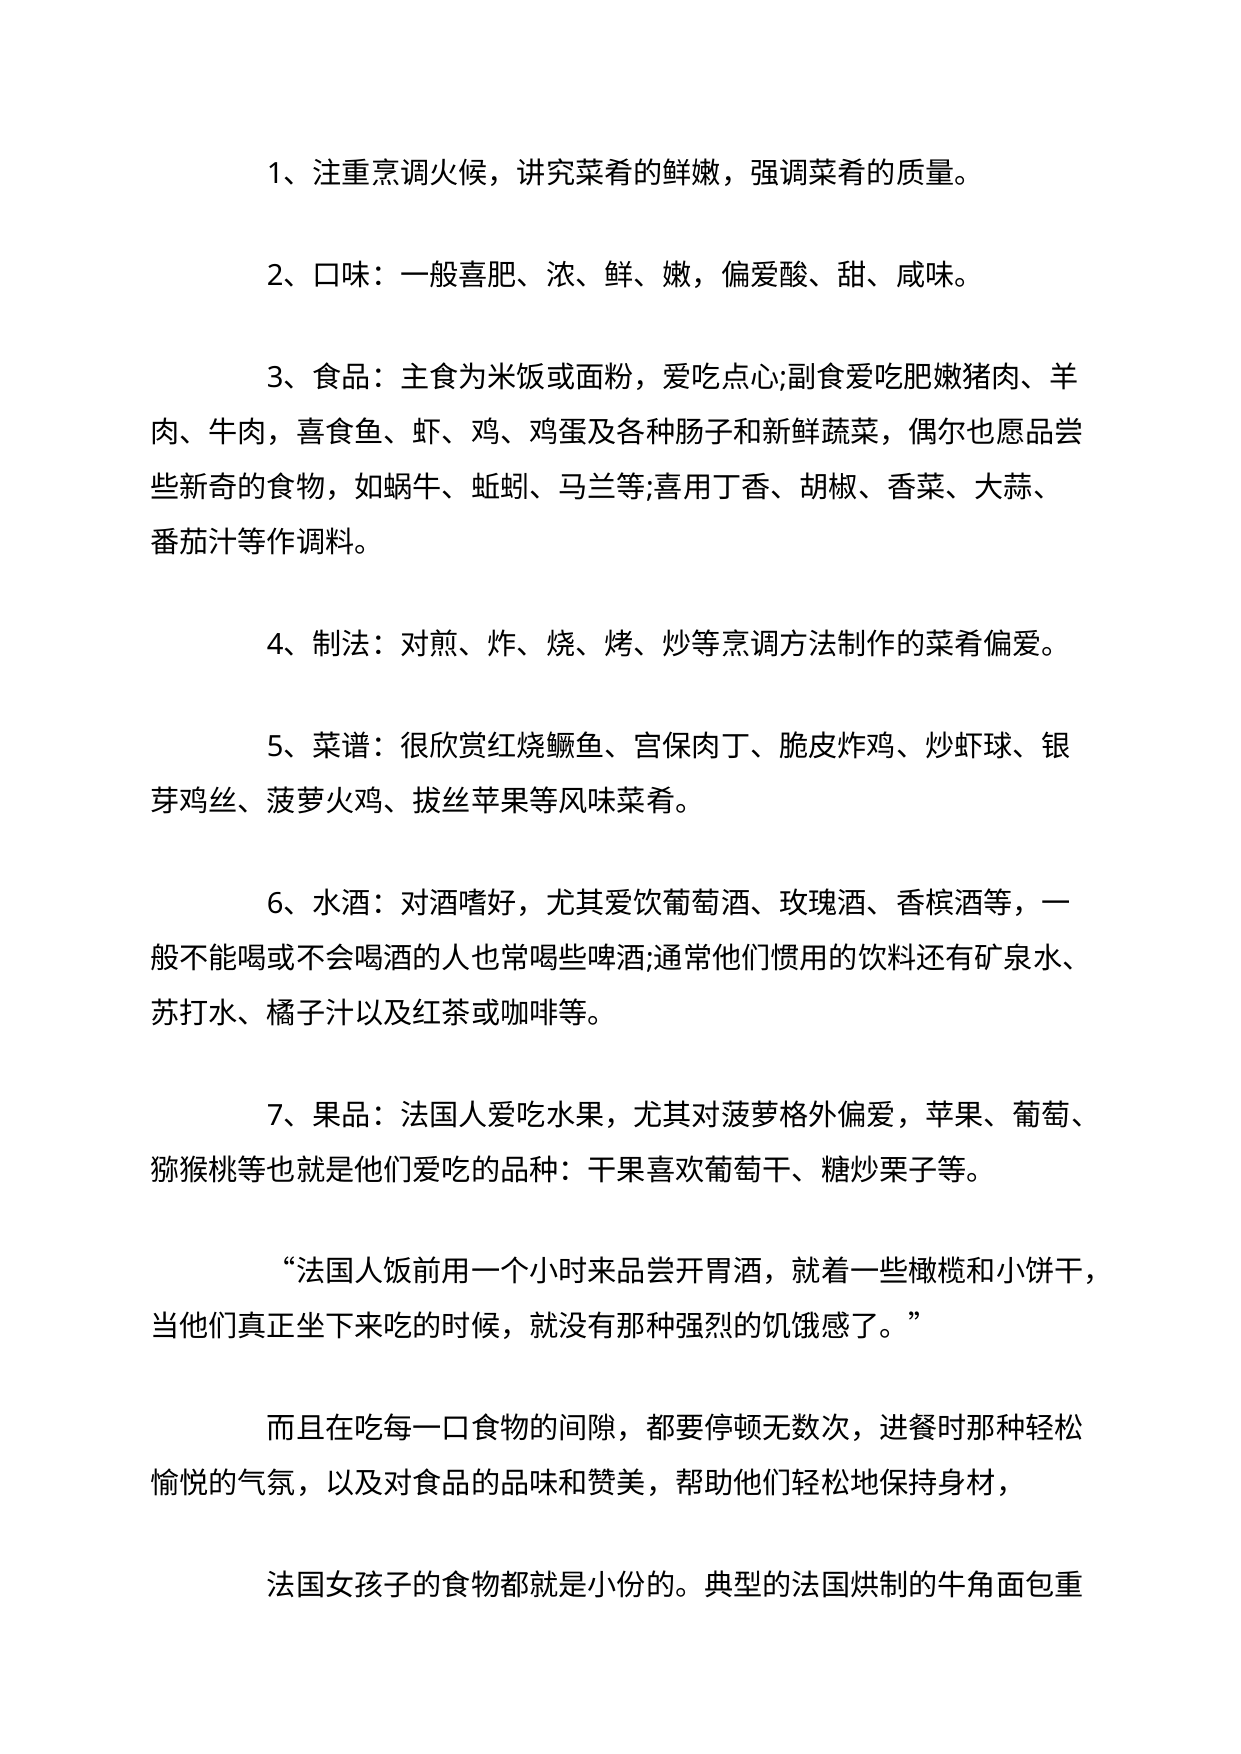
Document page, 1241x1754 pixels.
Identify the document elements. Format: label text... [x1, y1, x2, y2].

text 2、口味：一般喜肥、浓、鲜、嫩，偏爱酸、甜、咸味。 [150, 252, 1090, 294]
text 而且在吃每一口食物的间隙，都要停顿无数次，进餐时那种轻松愉悦的气氛，以及对食品的品味和赞美，帮助他们轻松地保持身材， [150, 1404, 1090, 1502]
text 7、果品：法国人爱吃水果，尤其对菠萝格外偏爱，苹果、葡萄、猕猴桃等也就是他们爱吃的品种：干果喜欢葡萄干、糖炒栗子等。 [150, 1091, 1090, 1188]
text “法国人饭前用一个小时来品尝开胃酒，就着一些橄榄和小饼干，当他们真正坐下来吃的时候，就没有那种强烈的饥饿感了。” [150, 1248, 1090, 1345]
text 4、制法：对煎、炸、烧、烤、炒等烹调方法制作的菜肴偏爱。 [150, 621, 1090, 663]
text 5、菜谱：很欣赏红烧鳜鱼、宫保肉丁、脆皮炸鸡、炒虾球、银芽鸡丝、菠萝火鸡、拔丝苹果等风味菜肴。 [150, 723, 1090, 820]
text 3、食品：主食为米饭或面粉，爱吃点心;副食爱吃肥嫩猪肉、羊肉、牛肉，喜食鱼、虾、鸡、鸡蛋及各种肠子和新鲜蔬菜，偶尔也愿品尝些新奇的食物，如蜗牛、蚯蚓、马兰等;喜用丁香、胡椒、香菜、大蒜、番茄汁等作调料。 [150, 354, 1090, 561]
text 6、水酒：对酒嗜好，尤其爱饮葡萄酒、玫瑰酒、香槟酒等，一般不能喝或不会喝酒的人也常喝些啤酒;通常他们惯用的饮料还有矿泉水、苏打水、橘子汁以及红茶或咖啡等。 [150, 879, 1090, 1032]
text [150, 1561, 1090, 1603]
text 1、注重烹调火候，讲究菜肴的鲜嫩，强调菜肴的质量。 [150, 150, 1090, 192]
